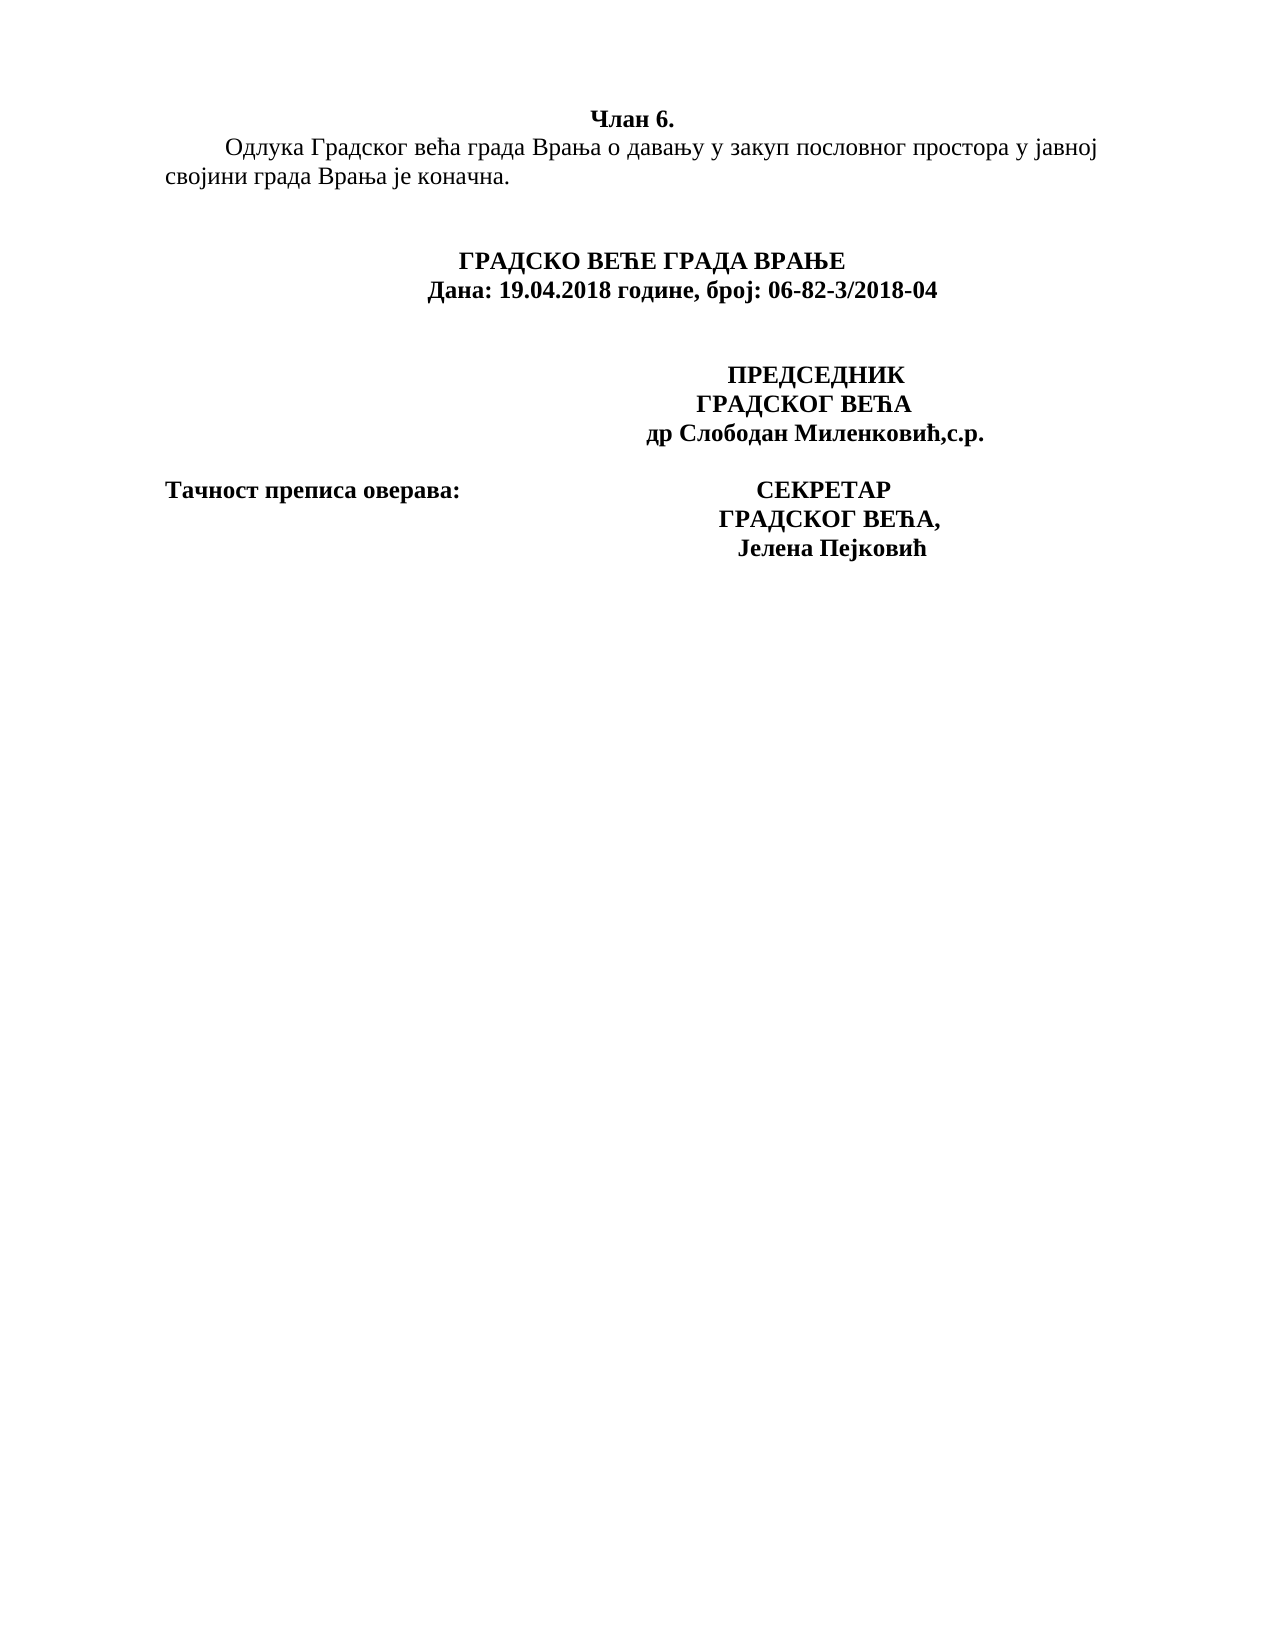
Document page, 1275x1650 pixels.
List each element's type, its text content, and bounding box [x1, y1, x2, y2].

text ГРАДСКО ВЕЋЕ ГРАДА ВРАЊЕ [165, 246, 1099, 275]
text ГРАДСКОГ ВЕЋА, [165, 504, 1099, 533]
text Тачност преписа оверава: СЕКРЕТАР [165, 475, 1099, 504]
text Одлука Градског већа града Врања о давању у закуп пословног простора у јавној својини града Врања је коначна. [165, 132, 1099, 190]
text Члан 6. [165, 104, 1099, 132]
text Дана: 19.04.2018 године, број: 06-82-3/2018-04 [165, 275, 1099, 303]
text др Слободан Миленковић,с.р. [165, 418, 1099, 447]
text ГРАДСКОГ ВЕЋА [165, 389, 1099, 418]
text Јелена Пејковић [165, 533, 1099, 562]
text ПРЕДСЕДНИК [165, 360, 1099, 389]
